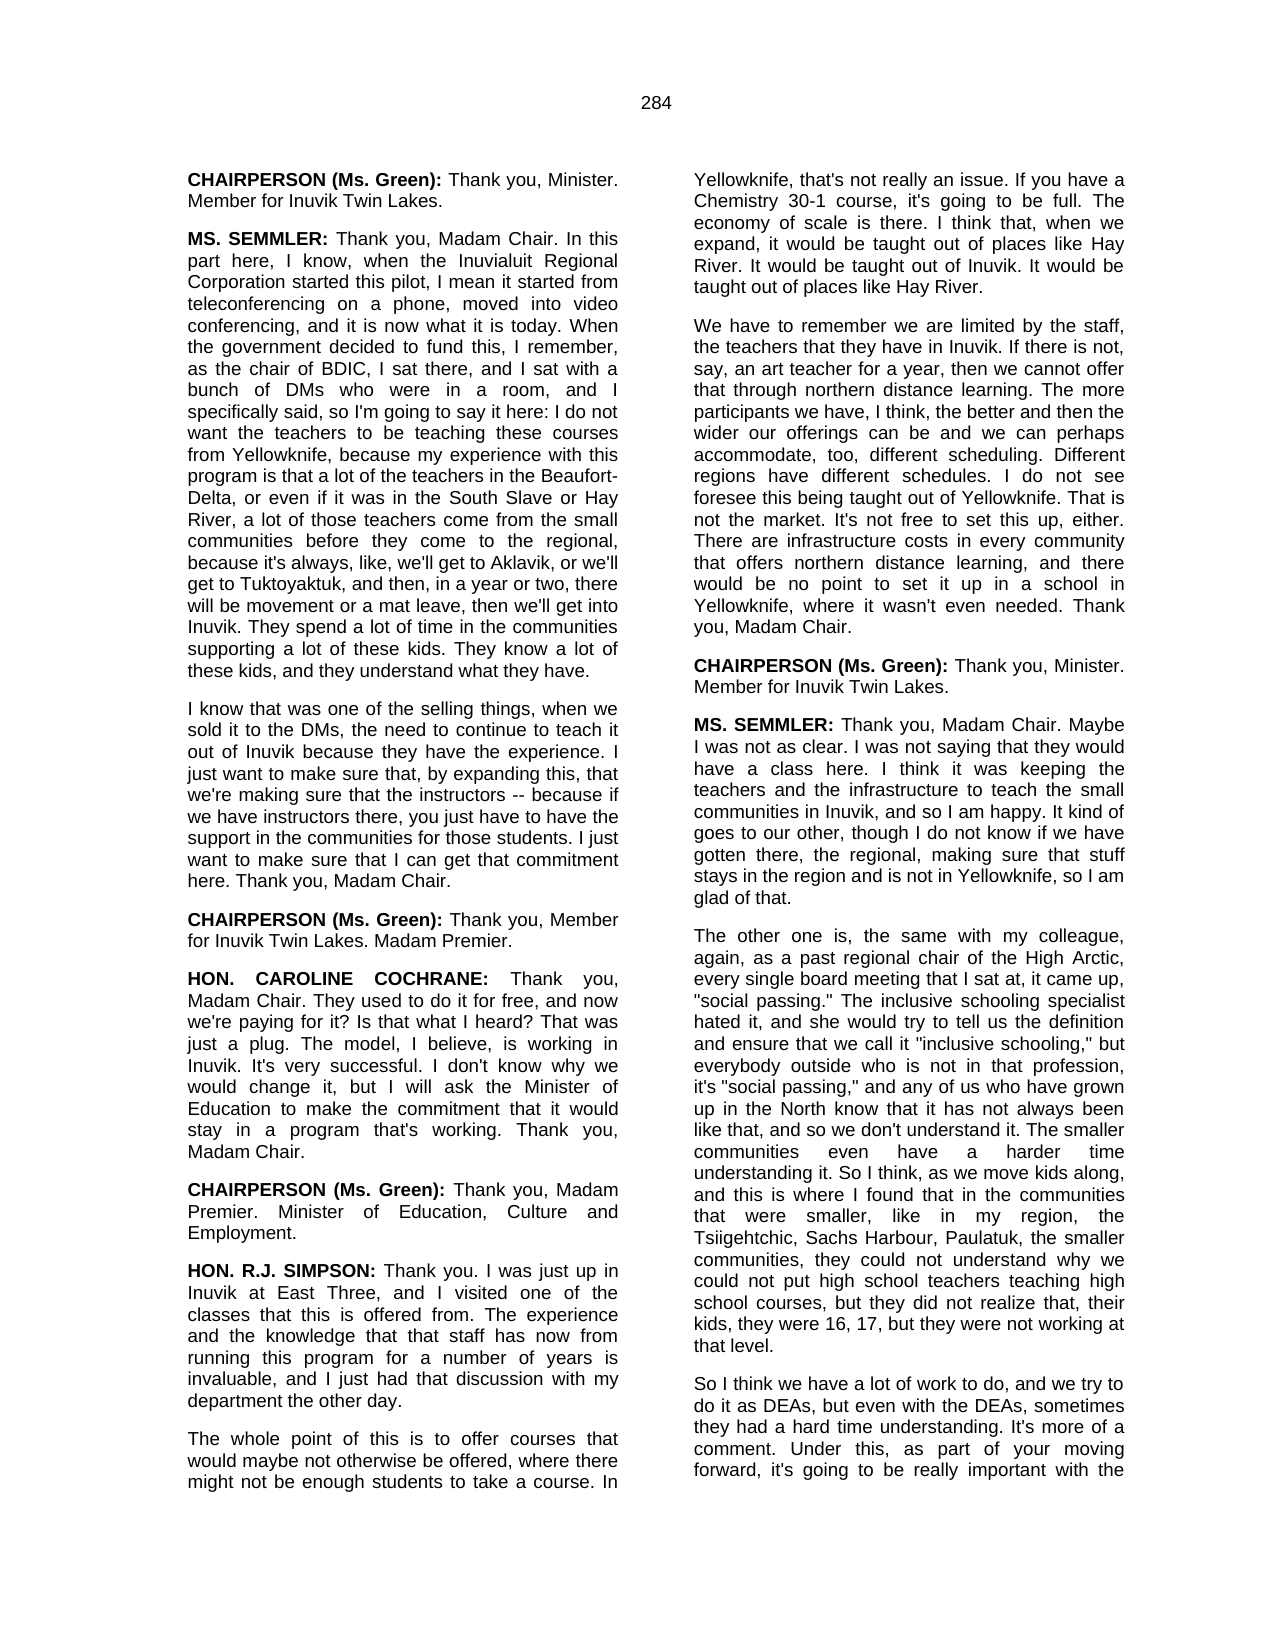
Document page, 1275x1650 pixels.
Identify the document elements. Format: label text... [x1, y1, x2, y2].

text MS. SEMMLER: Thank you, Madam Chair. Maybe I was not as clear. I was not saying that they would have a class here. I think it was keeping the teachers and the infrastructure to teach the small communities in Inuvik, and so I am happy. It kind of goes to our other, though I do not know if we have gotten there, the regional, making sure that stuff stays in the region and is not in Yellowknife, so I am glad of that. [694, 714, 1125, 908]
text The whole point of this is to offer courses that would maybe not otherwise be offered, where there might not be enough students to take a course. In Yellowknife, that's not really an issue. If you have a Chemistry 30-1 course, it's going to be full. The economy of scale is there. I think that, when we expand, it would be taught out of places like Hay River. It would be taught out of Inuvik. It would be taught out of places like Hay River. [187, 1428, 619, 1492]
text I know that was one of the selling things, when we sold it to the DMs, the need to continue to teach it out of Inuvik because they have the experience. I just want to make sure that, by expanding this, that we're making sure that the instructors -- because if we have instructors there, you just have to have the support in the communities for those students. I just want to make sure that I can get that commitment here. Thank you, Madam Chair. [187, 698, 619, 892]
text We have to remember we are limited by the staff, the teachers that they have in Inuvik. If there is not, say, an art teacher for a year, then we cannot offer that through northern distance learning. The more participants we have, I think, the better and then the wider our offerings can be and we can perhaps accommodate, too, different scheduling. Different regions have different schedules. I do not see foresee this being taught out of Yellowknife. That is not the market. It's not free to set this up, either. There are infrastructure costs in every community that offers northern distance learning, and there would be no point to set it up in a school in Yellowknife, where it wasn't even needed. Thank you, Madam Chair. [694, 314, 1125, 638]
text The whole point of this is to offer courses that would maybe not otherwise be offered, where there might not be enough students to take a course. In Yellowknife, that's not really an issue. If you have a Chemistry 30-1 course, it's going to be full. The economy of scale is there. I think that, when we expand, it would be taught out of places like Hay River. It would be taught out of Inuvik. It would be taught out of places like Hay River. [694, 168, 1125, 298]
text CHAIRPERSON (Ms. Green): Thank you, Madam Premier. Minister of Education, Culture and Employment. [187, 1179, 619, 1243]
text MS. SEMMLER: Thank you, Madam Chair. In this part here, I know, when the Inuvialuit Regional Corporation started this pilot, I mean it started from teleconferencing on a phone, moved into video conferencing, and it is now what it is today. When the government decided to fund this, I remember, as the chair of BDIC, I sat there, and I sat with a bunch of DMs who were in a room, and I specifically said, so I'm going to say it here: I do not want the teachers to be teaching these courses from Yellowknife, because my experience with this program is that a lot of the teachers in the Beaufort-Delta, or even if it was in the South Slave or Hay River, a lot of those teachers come from the small communities before they come to the regional, because it's always, like, we'll get to Aklavik, or we'll get to Tuktoyaktuk, and then, in a year or two, there will be movement or a mat leave, then we'll get into Inuvik. They spend a lot of time in the communities supporting a lot of these kids. They know a lot of these kids, and they understand what they have. [187, 228, 619, 681]
text HON. CAROLINE COCHRANE: Thank you, Madam Chair. They used to do it for free, and now we're paying for it? Is that what I heard? That was just a plug. The model, I believe, is working in Inuvik. It's very successful. I don't know why we would change it, but I will ask the Minister of Education to make the commitment that it would stay in a program that's working. Thank you, Madam Chair. [187, 968, 619, 1162]
text HON. R.J. SIMPSON: Thank you. I was just up in Inuvik at East Three, and I visited one of the classes that this is offered from. The experience and the knowledge that that staff has now from running this program for a number of years is invaluable, and I just had that discussion with my department the other day. [187, 1260, 619, 1411]
text CHAIRPERSON (Ms. Green): Thank you, Member for Inuvik Twin Lakes. Madam Premier. [187, 908, 619, 951]
text CHAIRPERSON (Ms. Green): Thank you, Minister. Member for Inuvik Twin Lakes. [187, 168, 619, 211]
text CHAIRPERSON (Ms. Green): Thank you, Minister. Member for Inuvik Twin Lakes. [694, 654, 1125, 698]
text The other one is, the same with my colleague, again, as a past regional chair of the High Arctic, every single board meeting that I sat at, it came up, "social passing." The inclusive schooling specialist hated it, and she would try to tell us the definition and ensure that we call it "inclusive schooling," but everybody outside who is not in that profession, it's "social passing," and any of us who have grown up in the North know that it has not always been like that, and so we don't understand it. The smaller communities even have a harder time understanding it. So I think, as we move kids along, and this is where I found that in the communities that were smaller, like in my region, the Tsiigehtchic, Sachs Harbour, Paulatuk, the smaller communities, they could not understand why we could not put high school teachers teaching high school courses, but they did not realize that, their kids, they were 16, 17, but they were not working at that level. [694, 925, 1125, 1356]
